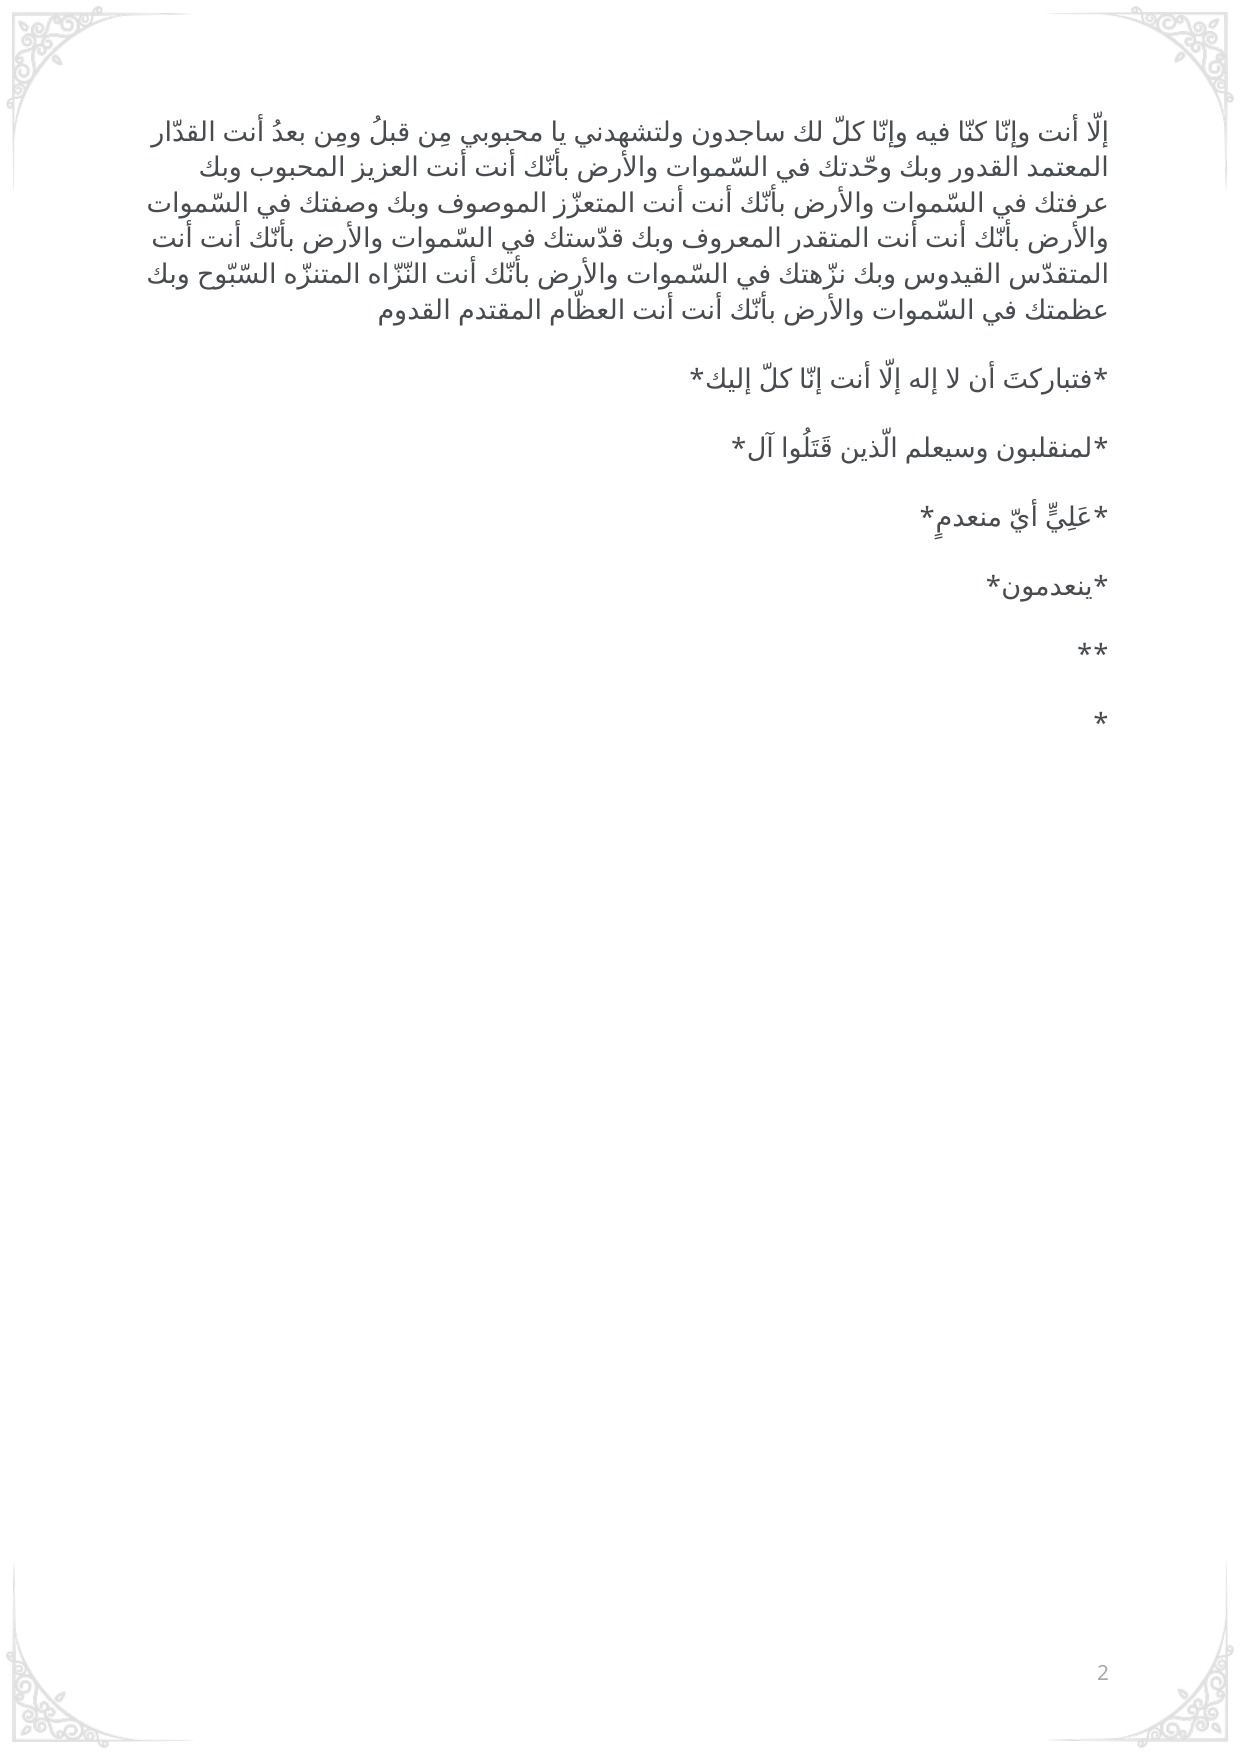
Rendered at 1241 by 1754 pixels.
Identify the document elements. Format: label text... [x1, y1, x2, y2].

text *ينعدمون* [131, 571, 1109, 606]
picture [6, 1560, 194, 1748]
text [131, 117, 1109, 330]
picture [6, 6, 194, 194]
text * [131, 708, 1109, 744]
text *فتباركتَ أن لا إله إلّا أنت إنّا كلّ إليك* [131, 364, 1109, 399]
text *لمنقلبون وسيعلم الّذين قَتَلُوا آل* [131, 433, 1109, 468]
picture [1046, 1560, 1234, 1748]
picture [1046, 6, 1234, 194]
text *عَلِيٍّ أيّ منعدمٍ* [131, 502, 1109, 537]
text ** [131, 639, 1109, 675]
